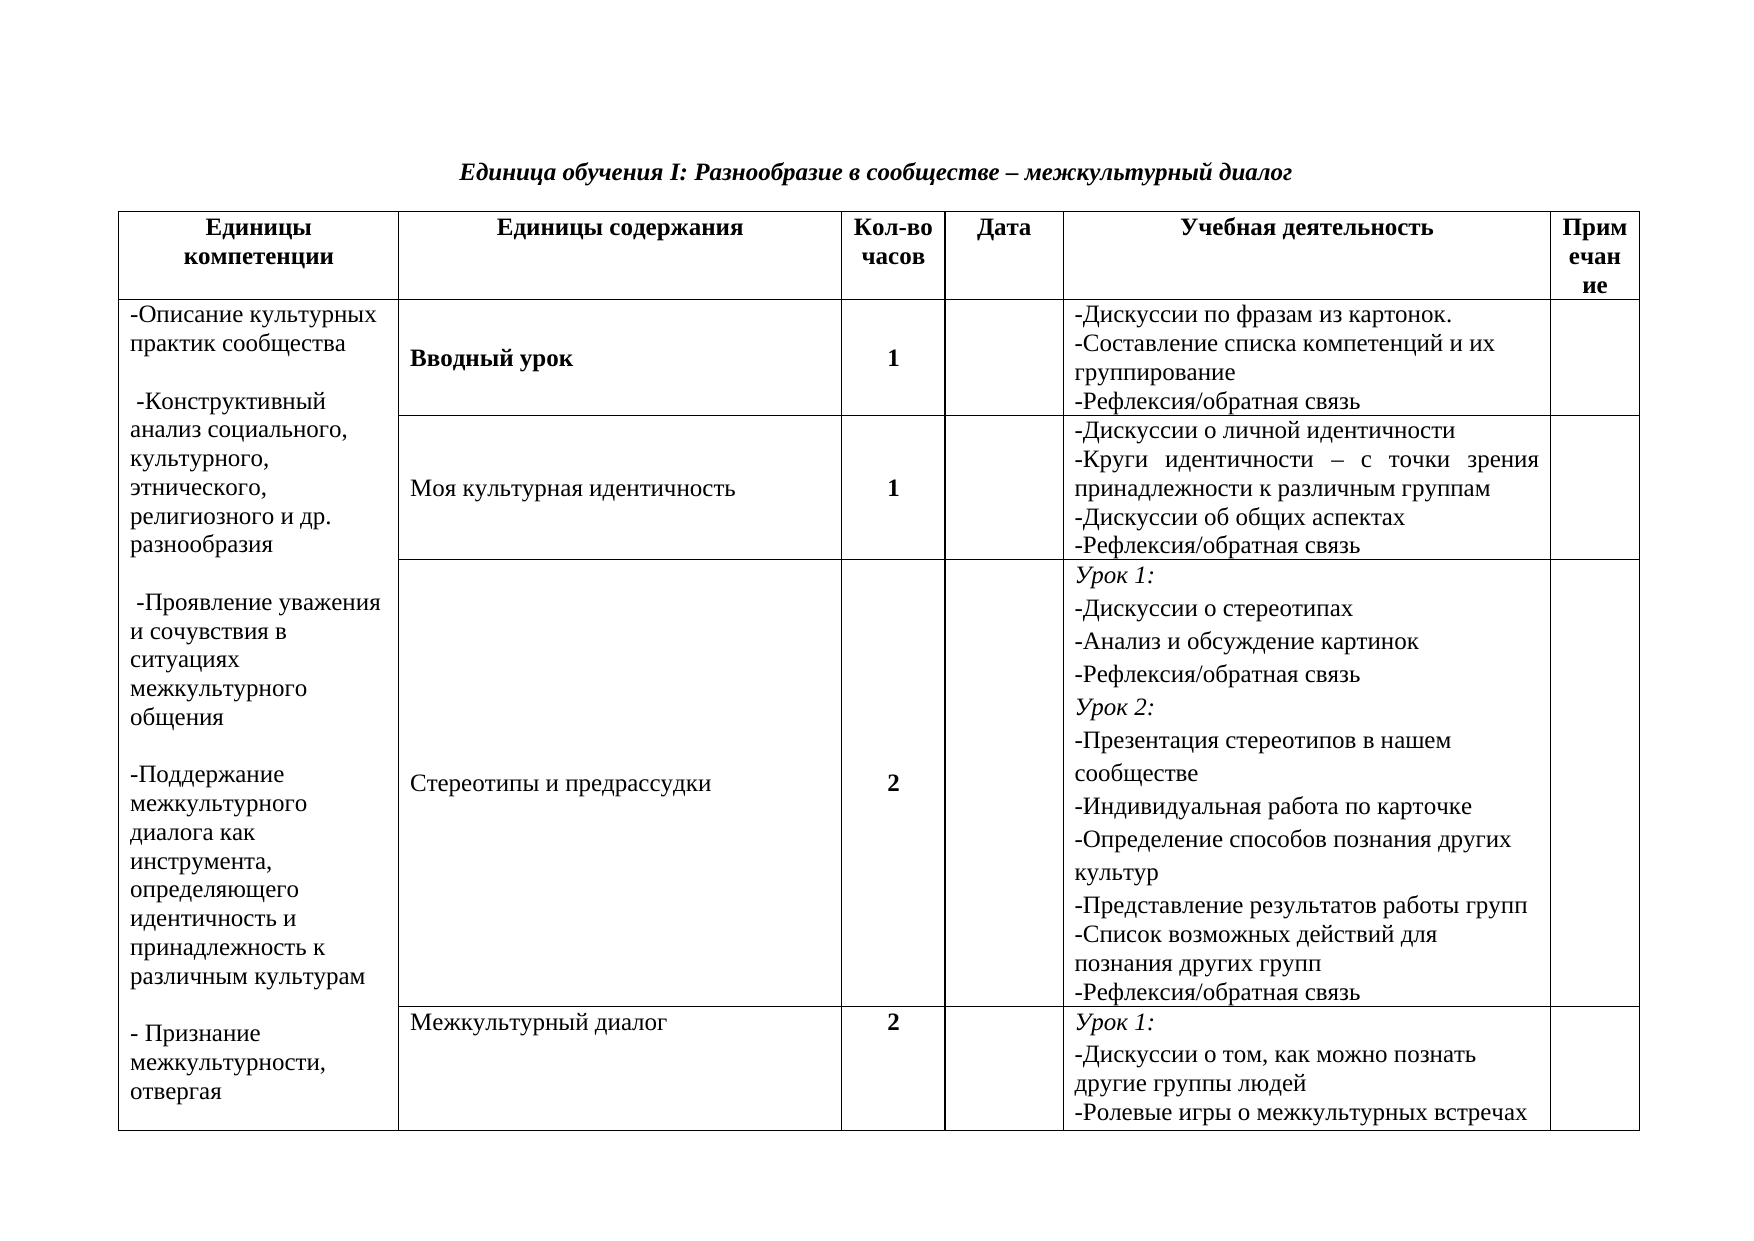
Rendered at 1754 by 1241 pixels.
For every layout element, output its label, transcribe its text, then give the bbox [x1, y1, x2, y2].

table_cell Стереотипы и предрассудки [399, 560, 841, 1006]
table_cell 2 [842, 1007, 944, 1130]
table_header Единицы компетенции [119, 212, 398, 298]
table_cell [946, 560, 1063, 1006]
table_cell 2 [842, 560, 944, 1006]
table_header Кол-во часов [842, 212, 944, 298]
table_header Примечание [1551, 212, 1639, 298]
table_cell [946, 300, 1063, 414]
table_cell -Описание культурных практик сообщества -Конструктивный анализ социального, культурного, этнического, религиозного и др. разнообразия -Проявление уважения и сочувствия в ситуациях межкультурного общения -Поддержание межкультурного диалога как инструмента, определяющего идентичность и принадлежность к различным культурам - Признание межкультурности, отвергая дискриминацию и нетолерантность - Анализ законов как инструмента защиты прав человека в межкультурном сообществе - Аргументация необходимости соблюдения ценностей межкультурного сообщества - Продвижение межкультурных ценностей, демонстрируя сопереживание, уважение и ответственность [119, 300, 398, 1130]
table_cell -Дискуссии о личной идентичности -Круги идентичности – с точки зрения принадлежности к различным группам -Дискуссии об общих аспектах -Рефлексия/обратная связь [1064, 416, 1550, 559]
table_cell Вводный урок [399, 300, 841, 414]
table_cell [1551, 416, 1639, 559]
table_cell [1551, 1007, 1639, 1130]
table_cell [1551, 560, 1639, 1006]
table_cell Моя культурная идентичность [399, 416, 841, 559]
text Единица обучения I: Разнообразие в сообществе – межкультурный диалог [118, 157, 1636, 186]
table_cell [399, 1007, 841, 1130]
table_cell 1 [842, 416, 944, 559]
table_cell [946, 416, 1063, 559]
table_header Дата [946, 212, 1063, 298]
table_cell 1 [842, 300, 944, 414]
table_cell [1064, 1007, 1550, 1130]
table_header Учебная деятельность [1064, 212, 1550, 298]
table_cell [1551, 300, 1639, 414]
table_cell [946, 1007, 1063, 1130]
table_cell -Дискуссии по фразам из картонок. -Составление списка компетенций и их группирование -Рефлексия/обратная связь [1064, 300, 1550, 414]
table_cell Урок 1: -Дискуссии о стереотипах -Анализ и обсуждение картинок -Рефлексия/обратная связь Урок 2: -Презентация стереотипов в нашем сообществе -Индивидуальная работа по карточке -Определение способов познания других культур -Представление результатов работы групп -Список возможных действий для познания других групп -Рефлексия/обратная связь [1064, 560, 1550, 1006]
table_header Единицы содержания [399, 212, 841, 298]
